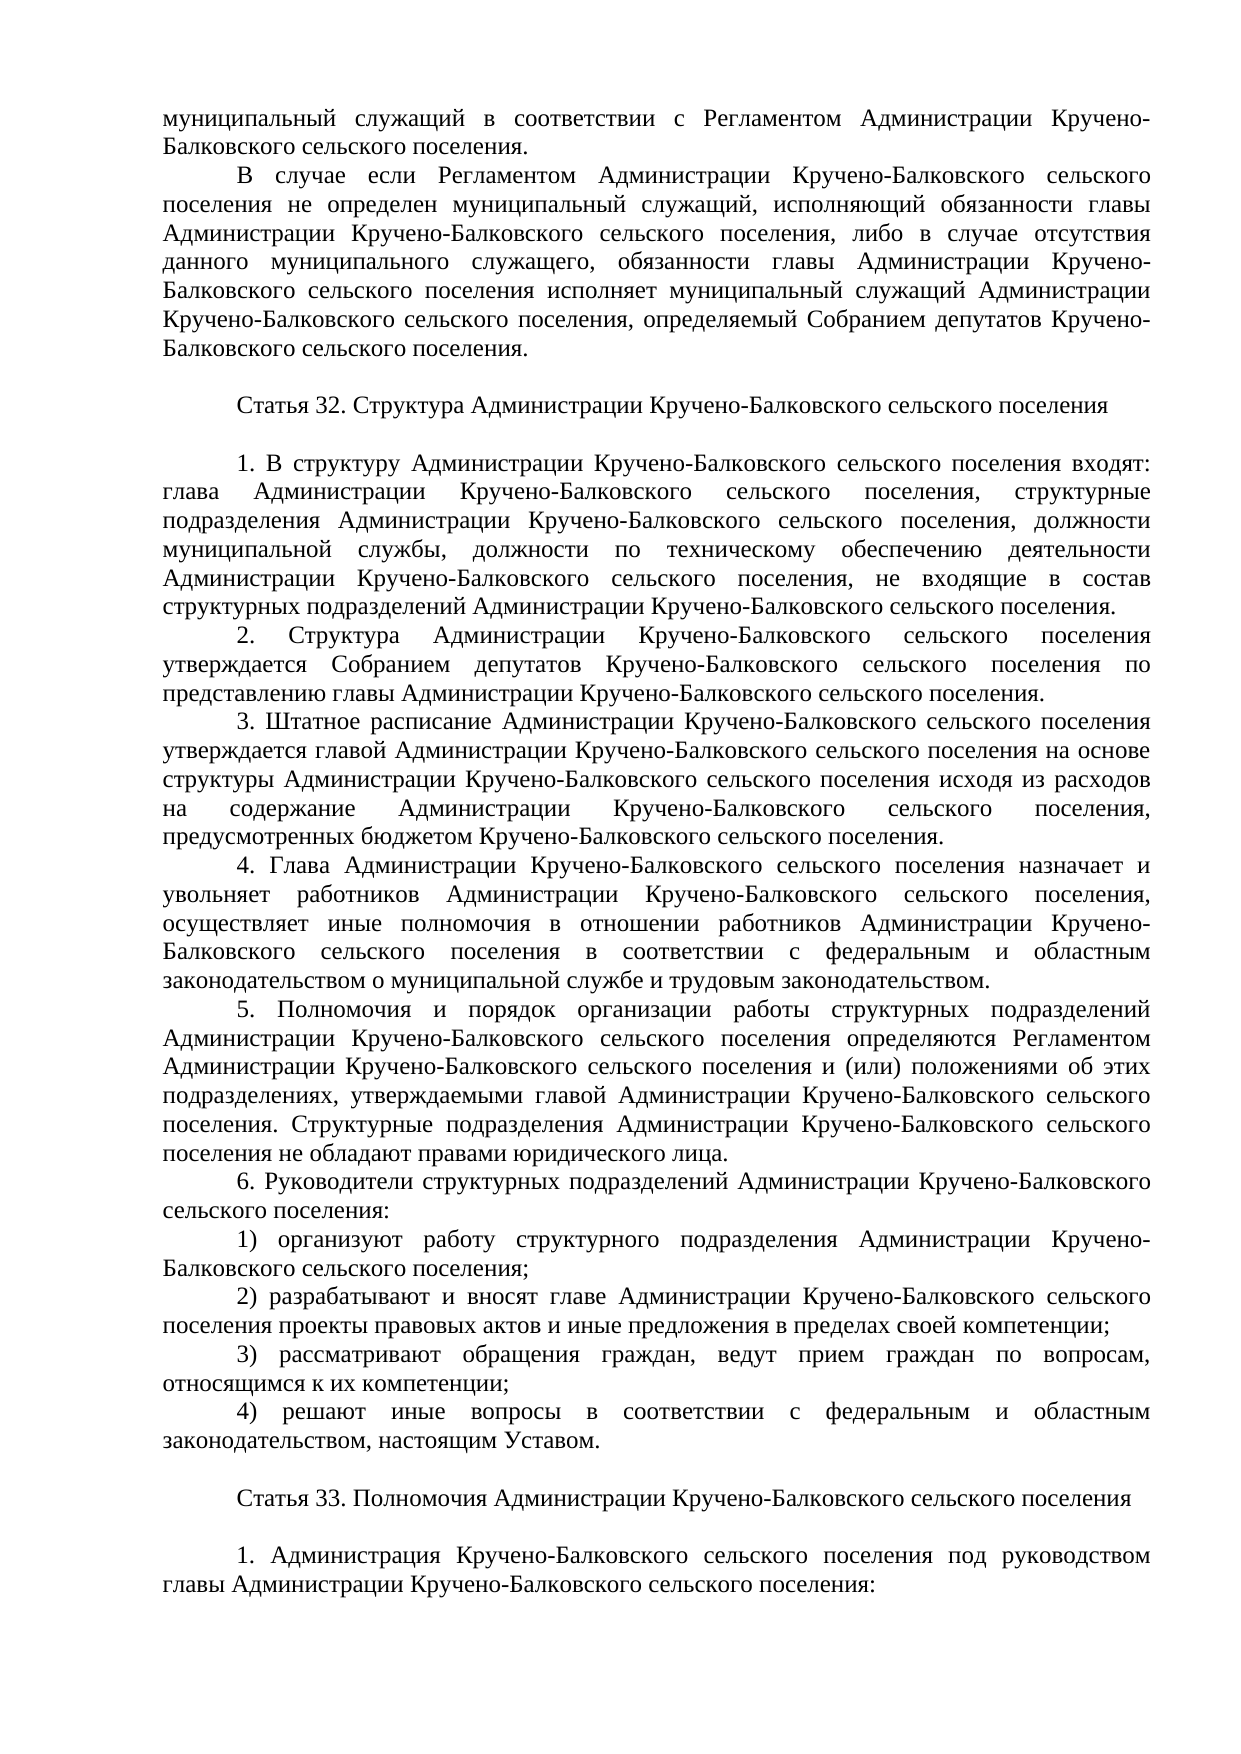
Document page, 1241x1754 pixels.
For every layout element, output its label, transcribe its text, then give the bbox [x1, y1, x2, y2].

text 3) рассматривают обращения граждан, ведут прием граждан по вопросам, относящимся к их компетенции; [162, 1339, 1152, 1396]
text Статья 33. Полномочия Администрации Кручено-Балковского сельского поселения [162, 1483, 1152, 1511]
text Статья 32. Структура Администрации Кручено-Балковского сельского поселения [162, 390, 1152, 419]
text 6. Руководители структурных подразделений Администрации Кручено-Балковского сельского поселения: [162, 1166, 1152, 1224]
text 4) решают иные вопросы в соответствии с федеральным и областным законодательством, настоящим Уставом. [162, 1396, 1152, 1454]
text В случае если Регламентом Администрации Кручено-Балковского сельского поселения не определен муниципальный служащий, исполняющий обязанности главы Администрации Кручено-Балковского сельского поселения, либо в случае отсутствия данного муниципального служащего, обязанности главы Администрации Кручено-Балковского сельского поселения исполняет муниципальный служащий Администрации Кручено-Балковского сельского поселения, определяемый Собранием депутатов Кручено-Балковского сельского поселения. [162, 160, 1152, 361]
text 4. Глава Администрации Кручено-Балковского сельского поселения назначает и увольняет работников Администрации Кручено-Балковского сельского поселения, осуществляет иные полномочия в отношении работников Администрации Кручено-Балковского сельского поселения в соответствии с федеральным и областным законодательством о муниципальной службе и трудовым законодательством. [162, 850, 1152, 994]
text 2) разрабатывают и вносят главе Администрации Кручено-Балковского сельского поселения проекты правовых актов и иные предложения в пределах своей компетенции; [162, 1281, 1152, 1339]
text 2. Структура Администрации Кручено-Балковского сельского поселения утверждается Собранием депутатов Кручено-Балковского сельского поселения по представлению главы Администрации Кручено-Балковского сельского поселения. [162, 620, 1152, 706]
text 1. В структуру Администрации Кручено-Балковского сельского поселения входят: глава Администрации Кручено-Балковского сельского поселения, структурные подразделения Администрации Кручено-Балковского сельского поселения, должности муниципальной службы, должности по техническому обеспечению деятельности Администрации Кручено-Балковского сельского поселения, не входящие в состав структурных подразделений Администрации Кручено-Балковского сельского поселения. [162, 448, 1152, 620]
text 1) организуют работу структурного подразделения Администрации Кручено-Балковского сельского поселения; [162, 1224, 1152, 1281]
text 3. Штатное расписание Администрации Кручено-Балковского сельского поселения утверждается главой Администрации Кручено-Балковского сельского поселения на основе структуры Администрации Кручено-Балковского сельского поселения исходя из расходов на содержание Администрации Кручено-Балковского сельского поселения, предусмотренных бюджетом Кручено-Балковского сельского поселения. [162, 706, 1152, 850]
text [162, 103, 1152, 160]
text 1. Администрация Кручено-Балковского сельского поселения под руководством главы Администрации Кручено-Балковского сельского поселения: [162, 1540, 1152, 1598]
text 5. Полномочия и порядок организации работы структурных подразделений Администрации Кручено-Балковского сельского поселения определяются Регламентом Администрации Кручено-Балковского сельского поселения и (или) положениями об этих подразделениях, утверждаемыми главой Администрации Кручено-Балковского сельского поселения. Структурные подразделения Администрации Кручено-Балковского сельского поселения не обладают правами юридического лица. [162, 994, 1152, 1166]
